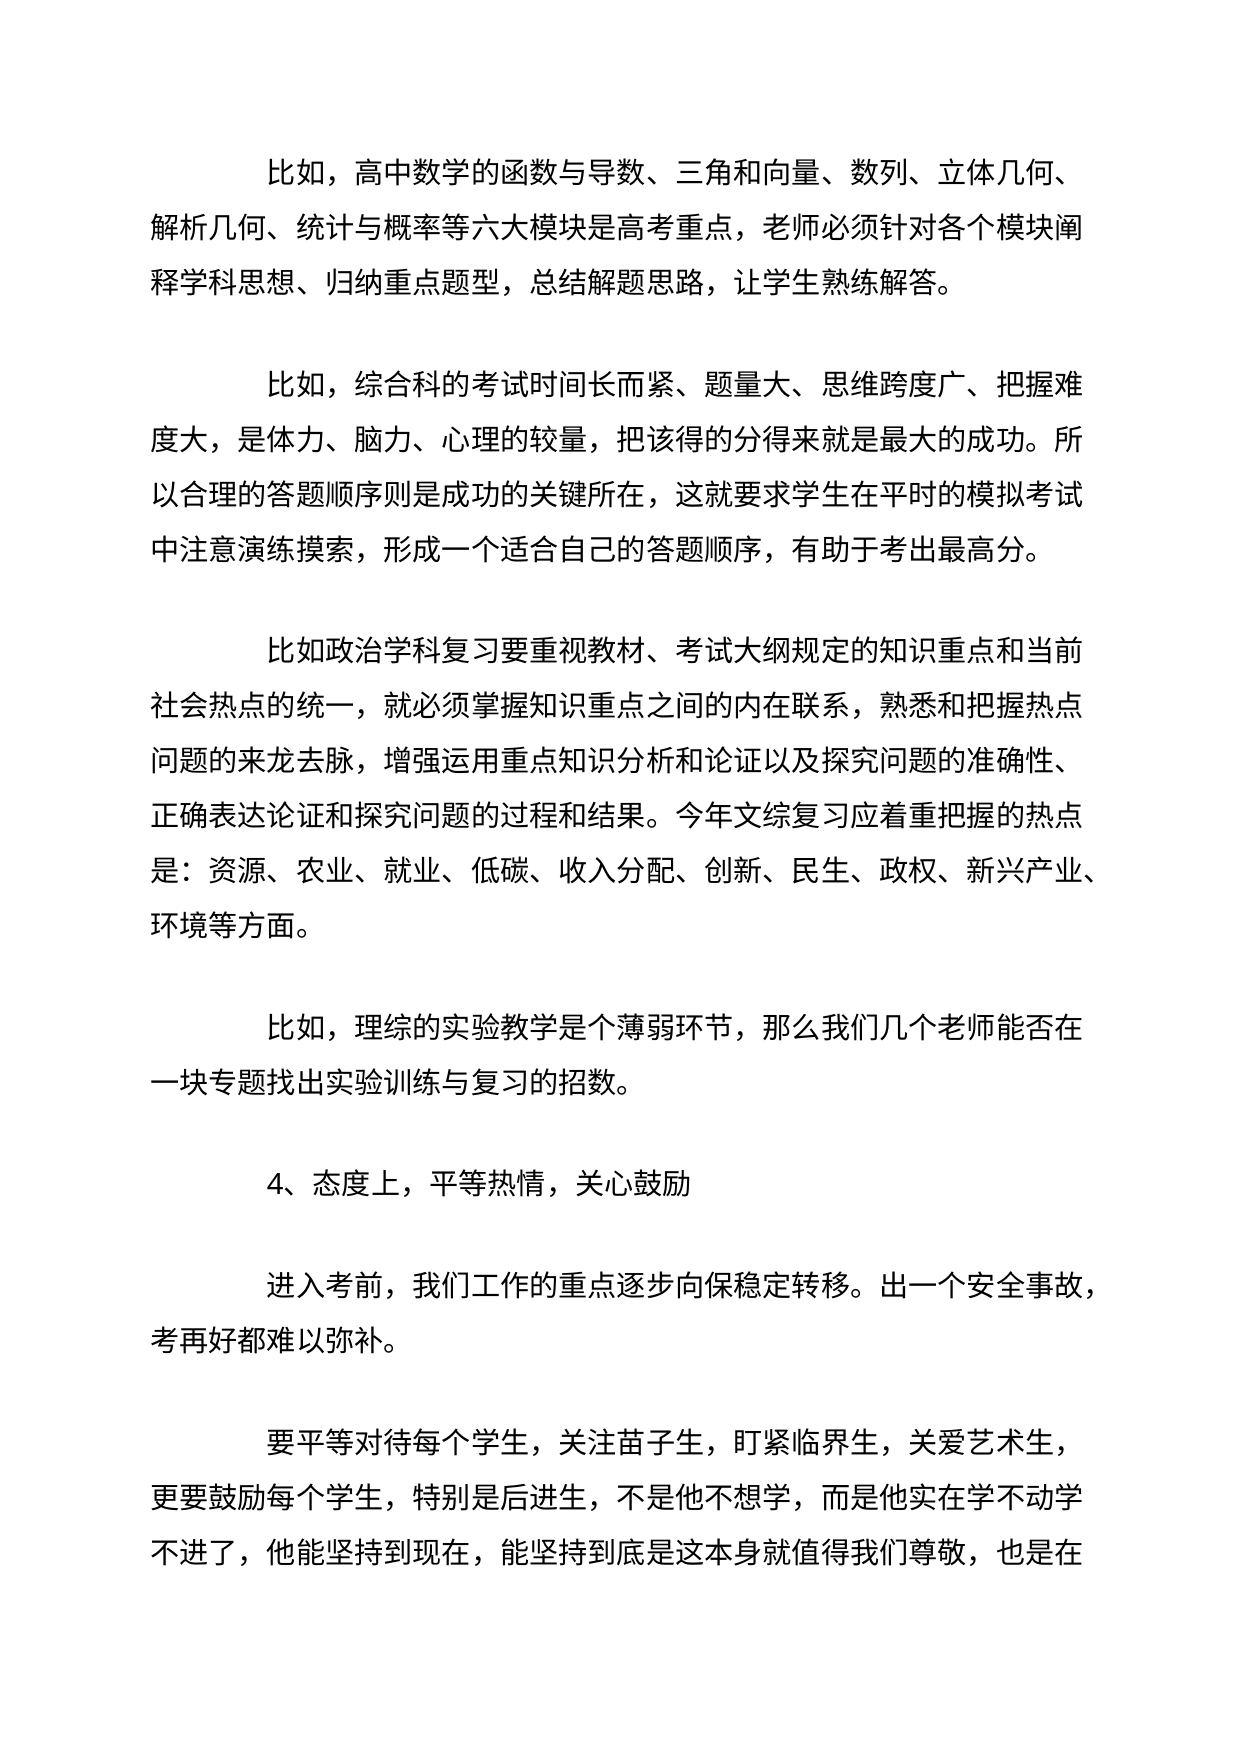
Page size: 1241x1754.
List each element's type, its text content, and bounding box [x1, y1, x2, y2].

text 进入考前，我们工作的重点逐步向保稳定转移。出一个安全事故，考再好都难以弥补。 [150, 1263, 1090, 1360]
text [150, 1419, 1090, 1572]
text 比如，理综的实验教学是个薄弱环节，那么我们几个老师能否在一块专题找出实验训练与复习的招数。 [150, 1004, 1090, 1101]
text 4、态度上，平等热情，关心鼓励 [150, 1161, 1090, 1203]
text 比如政治学科复习要重视教材、考试大纲规定的知识重点和当前社会热点的统一，就必须掌握知识重点之间的内在联系，熟悉和把握热点问题的来龙去脉，增强运用重点知识分析和论证以及探究问题的准确性、正确表达论证和探究问题的过程和结果。今年文综复习应着重把握的热点是：资源、农业、就业、低碳、收入分配、创新、民生、政权、新兴产业、环境等方面。 [150, 628, 1090, 945]
text 比如，综合科的考试时间长而紧、题量大、思维跨度广、把握难度大，是体力、脑力、心理的较量，把该得的分得来就是最大的成功。所以合理的答题顺序则是成功的关键所在，这就要求学生在平时的模拟考试中注意演练摸索，形成一个适合自己的答题顺序，有助于考出最高分。 [150, 362, 1090, 568]
text 比如，高中数学的函数与导数、三角和向量、数列、立体几何、解析几何、统计与概率等六大模块是高考重点，老师必须针对各个模块阐释学科思想、归纳重点题型，总结解题思路，让学生熟练解答。 [150, 150, 1090, 302]
